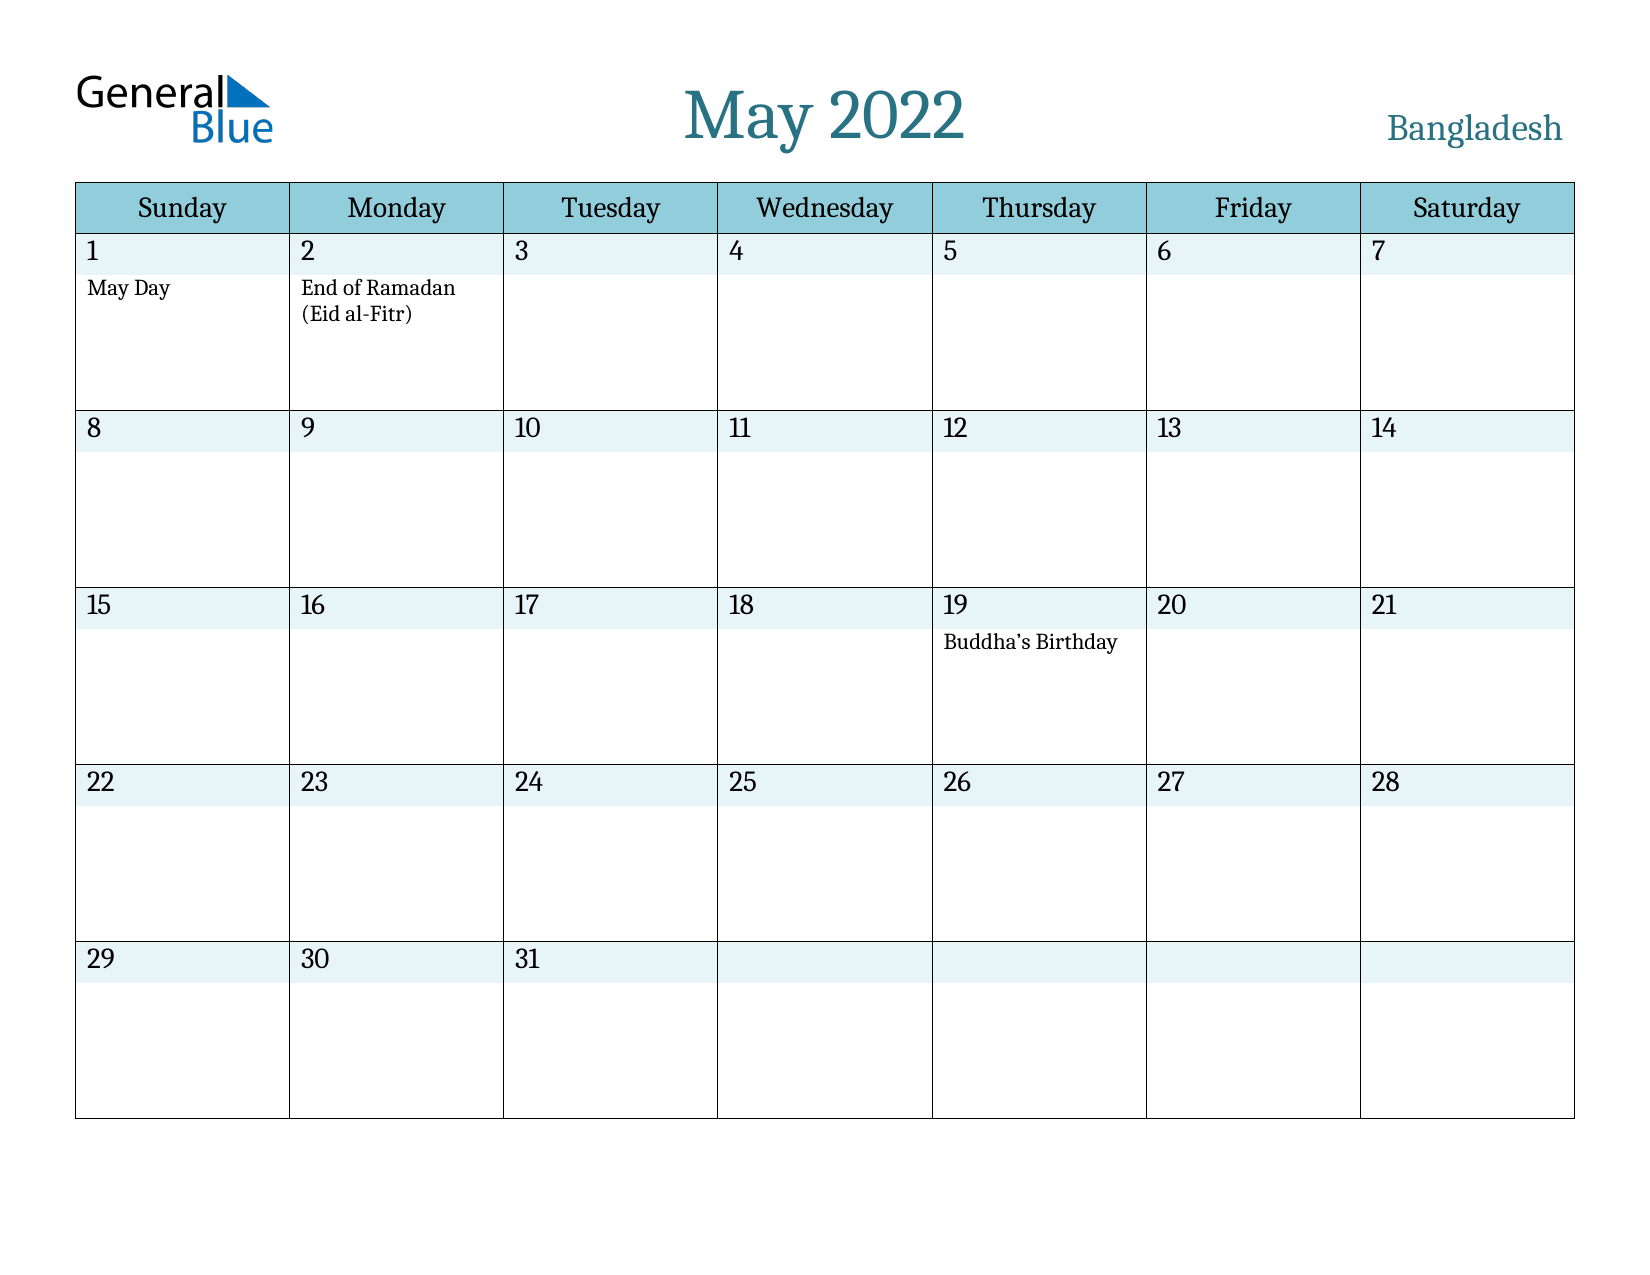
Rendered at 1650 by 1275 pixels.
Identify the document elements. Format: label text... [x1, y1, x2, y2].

table_cell [933, 942, 1146, 983]
table_cell 13 [1147, 411, 1360, 452]
table_cell 17 [504, 588, 717, 629]
table_cell 10 [504, 411, 717, 452]
table_cell 7 [1361, 234, 1574, 275]
table_cell [933, 983, 1146, 1118]
table_header Bangladesh [1146, 75, 1574, 182]
table_cell 12 [933, 411, 1146, 452]
table_cell [1361, 275, 1574, 410]
table_cell 24 [504, 765, 717, 806]
table_cell 14 [1361, 411, 1574, 452]
table_cell 8 [76, 411, 289, 452]
table_cell [290, 629, 503, 764]
table_cell [718, 452, 932, 587]
table_cell 31 [504, 942, 717, 983]
table_cell 2 [290, 234, 503, 275]
table_cell 27 [1147, 765, 1360, 806]
table_cell [504, 629, 717, 764]
table_cell May Day [76, 275, 289, 410]
table_cell Wednesday [718, 183, 932, 233]
table_header [76, 75, 503, 182]
table_cell 5 [933, 234, 1146, 275]
table_cell [76, 806, 289, 941]
table_cell 28 [1361, 765, 1574, 806]
table_cell 18 [718, 588, 932, 629]
table_cell [504, 806, 717, 941]
table_cell [504, 983, 717, 1118]
picture [77, 75, 273, 143]
table_cell 20 [1147, 588, 1360, 629]
table_cell Thursday [933, 183, 1146, 233]
table_cell 1 [76, 234, 289, 275]
table_cell [1147, 942, 1360, 983]
table_cell 11 [718, 411, 932, 452]
table_cell [718, 629, 932, 764]
table_cell 6 [1147, 234, 1360, 275]
table_cell [1147, 275, 1360, 410]
table_cell 23 [290, 765, 503, 806]
table_cell [933, 452, 1146, 587]
table_cell Sunday [76, 183, 289, 233]
table_cell 16 [290, 588, 503, 629]
table_cell [718, 942, 932, 983]
table_cell [290, 806, 503, 941]
table_cell End of Ramadan (Eid al-Fitr) [290, 275, 503, 410]
table_cell 25 [718, 765, 932, 806]
table_cell [1147, 983, 1360, 1118]
table_cell Buddha’s Birthday [933, 629, 1146, 764]
table_cell 3 [504, 234, 717, 275]
table_cell [1361, 629, 1574, 764]
table_cell [504, 452, 717, 587]
table_cell [76, 452, 289, 587]
table_cell [290, 983, 503, 1118]
table_cell [504, 275, 717, 410]
table_cell [76, 983, 289, 1118]
table_cell [718, 983, 932, 1118]
table_cell [1361, 452, 1574, 587]
table_cell [290, 452, 503, 587]
table_cell 4 [718, 234, 932, 275]
table_cell 26 [933, 765, 1146, 806]
table_cell [933, 275, 1146, 410]
table_cell 15 [76, 588, 289, 629]
table_cell Tuesday [504, 183, 717, 233]
table_header May 2022 [504, 75, 1146, 182]
table_cell 29 [76, 942, 289, 983]
table_cell [718, 806, 932, 941]
table_cell 19 [933, 588, 1146, 629]
table_cell 21 [1361, 588, 1574, 629]
table_cell [1361, 983, 1574, 1118]
table_cell Saturday [1361, 183, 1574, 233]
table_cell [1147, 806, 1360, 941]
table_cell [1147, 452, 1360, 587]
table_cell 30 [290, 942, 503, 983]
table_cell [1361, 806, 1574, 941]
table_cell [76, 629, 289, 764]
table_cell [933, 806, 1146, 941]
table_cell [1147, 629, 1360, 764]
table_cell 9 [290, 411, 503, 452]
table_cell Monday [290, 183, 503, 233]
table_cell [718, 275, 932, 410]
table_cell [1361, 942, 1574, 983]
table_cell 22 [76, 765, 289, 806]
table_cell Friday [1147, 183, 1360, 233]
